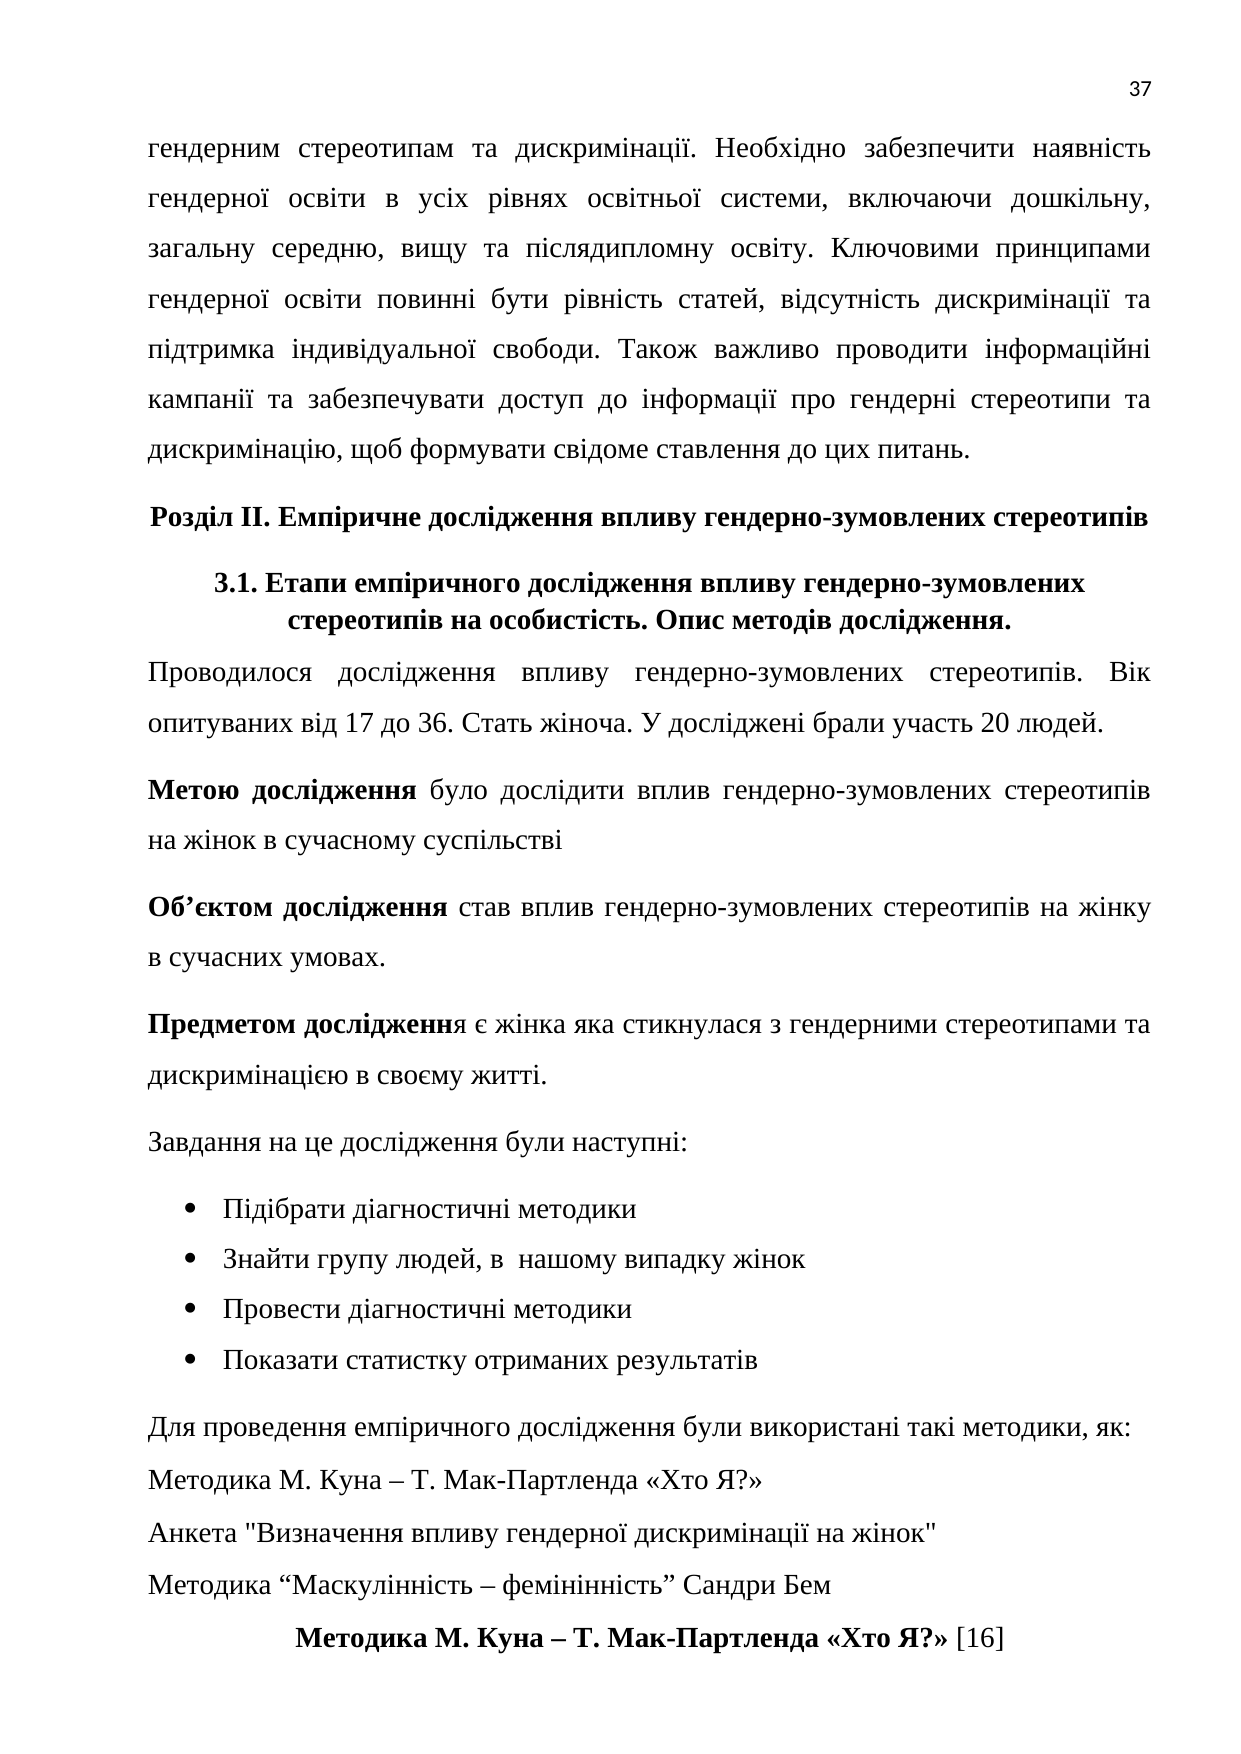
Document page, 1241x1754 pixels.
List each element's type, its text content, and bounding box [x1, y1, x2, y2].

text Предметом дослідження є жінка яка стикнулася з гендерними стереотипами та дискримінацією в своєму житті. [148, 1006, 1152, 1090]
list Показати статистку отриманих результатів [185, 1342, 1152, 1376]
text Завдання на це дослідження були наступні: [148, 1124, 1152, 1157]
text Анкета "Визначення впливу гендерної дискримінації на жінок" [148, 1515, 1152, 1548]
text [148, 130, 1152, 465]
list Провести діагностичні методики [185, 1292, 1152, 1325]
text Розділ ІІ. Емпіричне дослідження впливу гендерно-зумовлених стереотипів [148, 499, 1152, 532]
text Методика “Маскулінність – фемінінність” Сандри Бем [148, 1567, 1152, 1601]
list Підібрати діагностичні методики [185, 1191, 1152, 1224]
text Об’єктом дослідження став вплив гендерно-зумовлених стереотипів на жінку в сучасних умовах. [148, 889, 1152, 973]
text 3.1. Етапи емпіричного дослідження впливу гендерно-зумовлених стереотипів на особистість. Опис методів дослідження. [148, 566, 1152, 635]
text Методика М. Куна – Т. Мак-Партленда «Хто Я?» [16] [148, 1620, 1152, 1654]
list Знайти групу людей, в нашому випадку жінок [185, 1241, 1152, 1275]
text Методика М. Куна – Т. Мак-Партленда «Хто Я?» [148, 1462, 1152, 1495]
text Проводилося дослідження впливу гендерно-зумовлених стереотипів. Вік опитуваних від 17 до 36. Стать жіноча. У досліджені брали участь 20 людей. [148, 654, 1152, 738]
text Метою дослідження було дослідити вплив гендерно-зумовлених стереотипів на жінок в сучасному суспільстві [148, 772, 1152, 856]
text Для проведення емпіричного дослідження були використані такі методики, як: [148, 1409, 1152, 1443]
